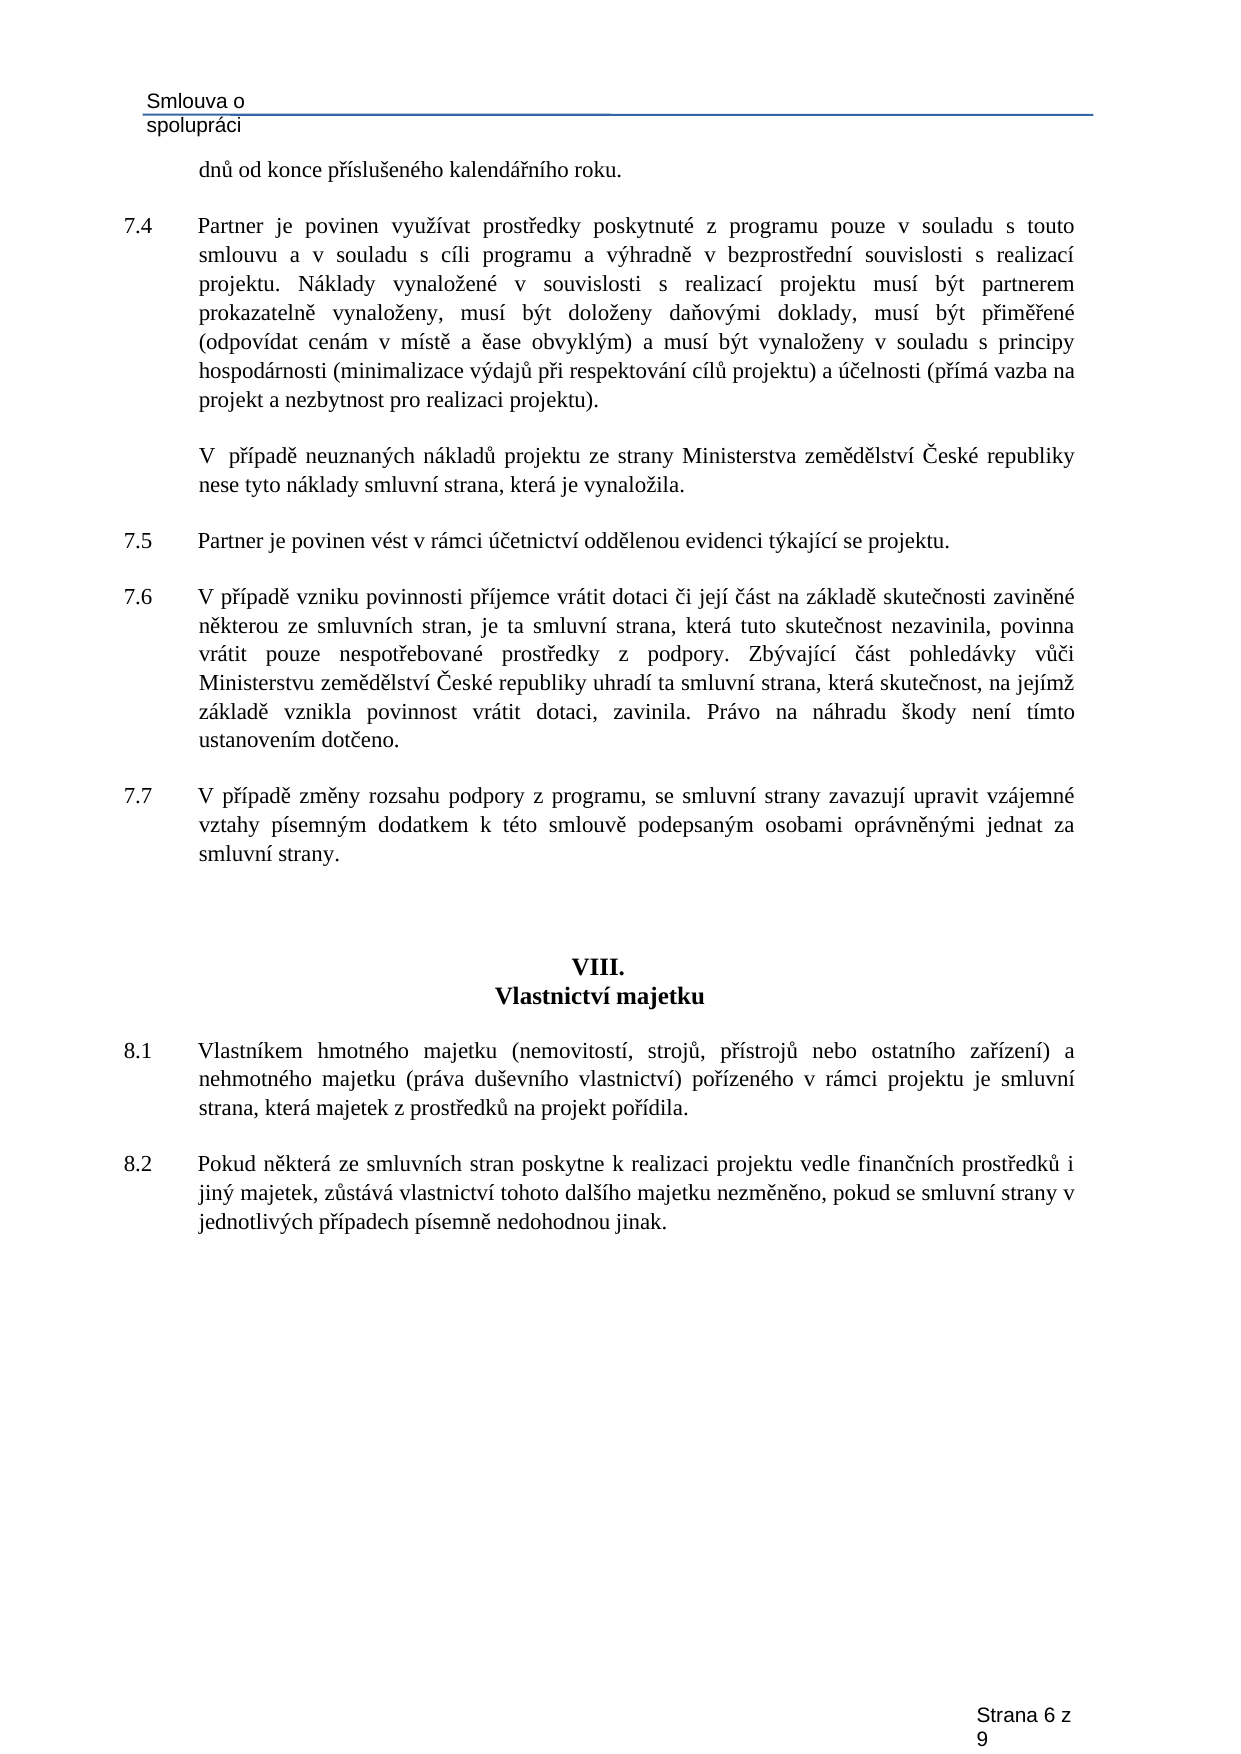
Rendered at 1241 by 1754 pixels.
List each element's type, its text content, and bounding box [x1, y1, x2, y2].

list V případě změny rozsahu podpory z programu, se smluvní strany zavazují upravit vzájemné vztahy písemným dodatkem k této smlouvě podepsaným osobami oprávněnými jednat za smluvní strany. [123, 782, 1076, 866]
list V případě vzniku povinnosti příjemce vrátit dotaci či její část na základě skutečnosti zaviněné některou ze smluvních stran, je ta smluvní strana, která tuto skutečnost nezavinila, povinna vrátit pouze nespotřebované prostředky z podpory. Zbývající část pohledávky vůči Ministerstvu zemědělství České republiky uhradí ta smluvní strana, která skutečnost, na jejímž základě vznikla povinnost vrátit dotaci, zavinila. Právo na náhradu škody není tímto ustanovením dotčeno. [123, 583, 1076, 753]
list Partner je povinen využívat prostředky poskytnuté z programu pouze v souladu s touto smlouvu a v souladu s cíli programu a výhradně v bezprostřední souvislosti s realizací projektu. Náklady vynaložené v souvislosti s realizací projektu musí být partnerem prokazatelně vynaloženy, musí být doloženy daňovými doklady, musí být přiměřené (odpovídat cenám v místě a ěase obvyklým) a musí být vynaloženy v souladu s principy hospodárnosti (minimalizace výdajů při respektování cílů projektu) a účelnosti (přímá vazba na projekt a nezbytnost pro realizaci projektu). [123, 212, 1076, 412]
text VIII. [571, 952, 1076, 981]
list případě neuznaných nákladů projektu ze strany Ministerstva zemědělství České republiky nese tyto náklady smluvní strana, která je vynaložila. [198, 442, 1076, 497]
list Partner je povinen vést v rámci účetnictví oddělenou evidenci týkající se projektu. [123, 527, 1076, 553]
text Vlastnictví majetku [123, 981, 1076, 1010]
list Vlastníkem hmotného majetku (nemovitostí, strojů, přístrojů nebo ostatního zařízení) a nehmotného majetku (práva duševního vlastnictví) pořízeného v rámci projektu je smluvní strana, která majetek z prostředků na projekt pořídila. [123, 1037, 1076, 1121]
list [198, 156, 1076, 183]
list Pokud některá ze smluvních stran poskytne k realizaci projektu vedle finančních prostředků i jiný majetek, zůstává vlastnictví tohoto dalšího majetku nezměněno, pokud se smluvní strany v jednotlivých případech písemně nedohodnou jinak. [123, 1150, 1076, 1234]
